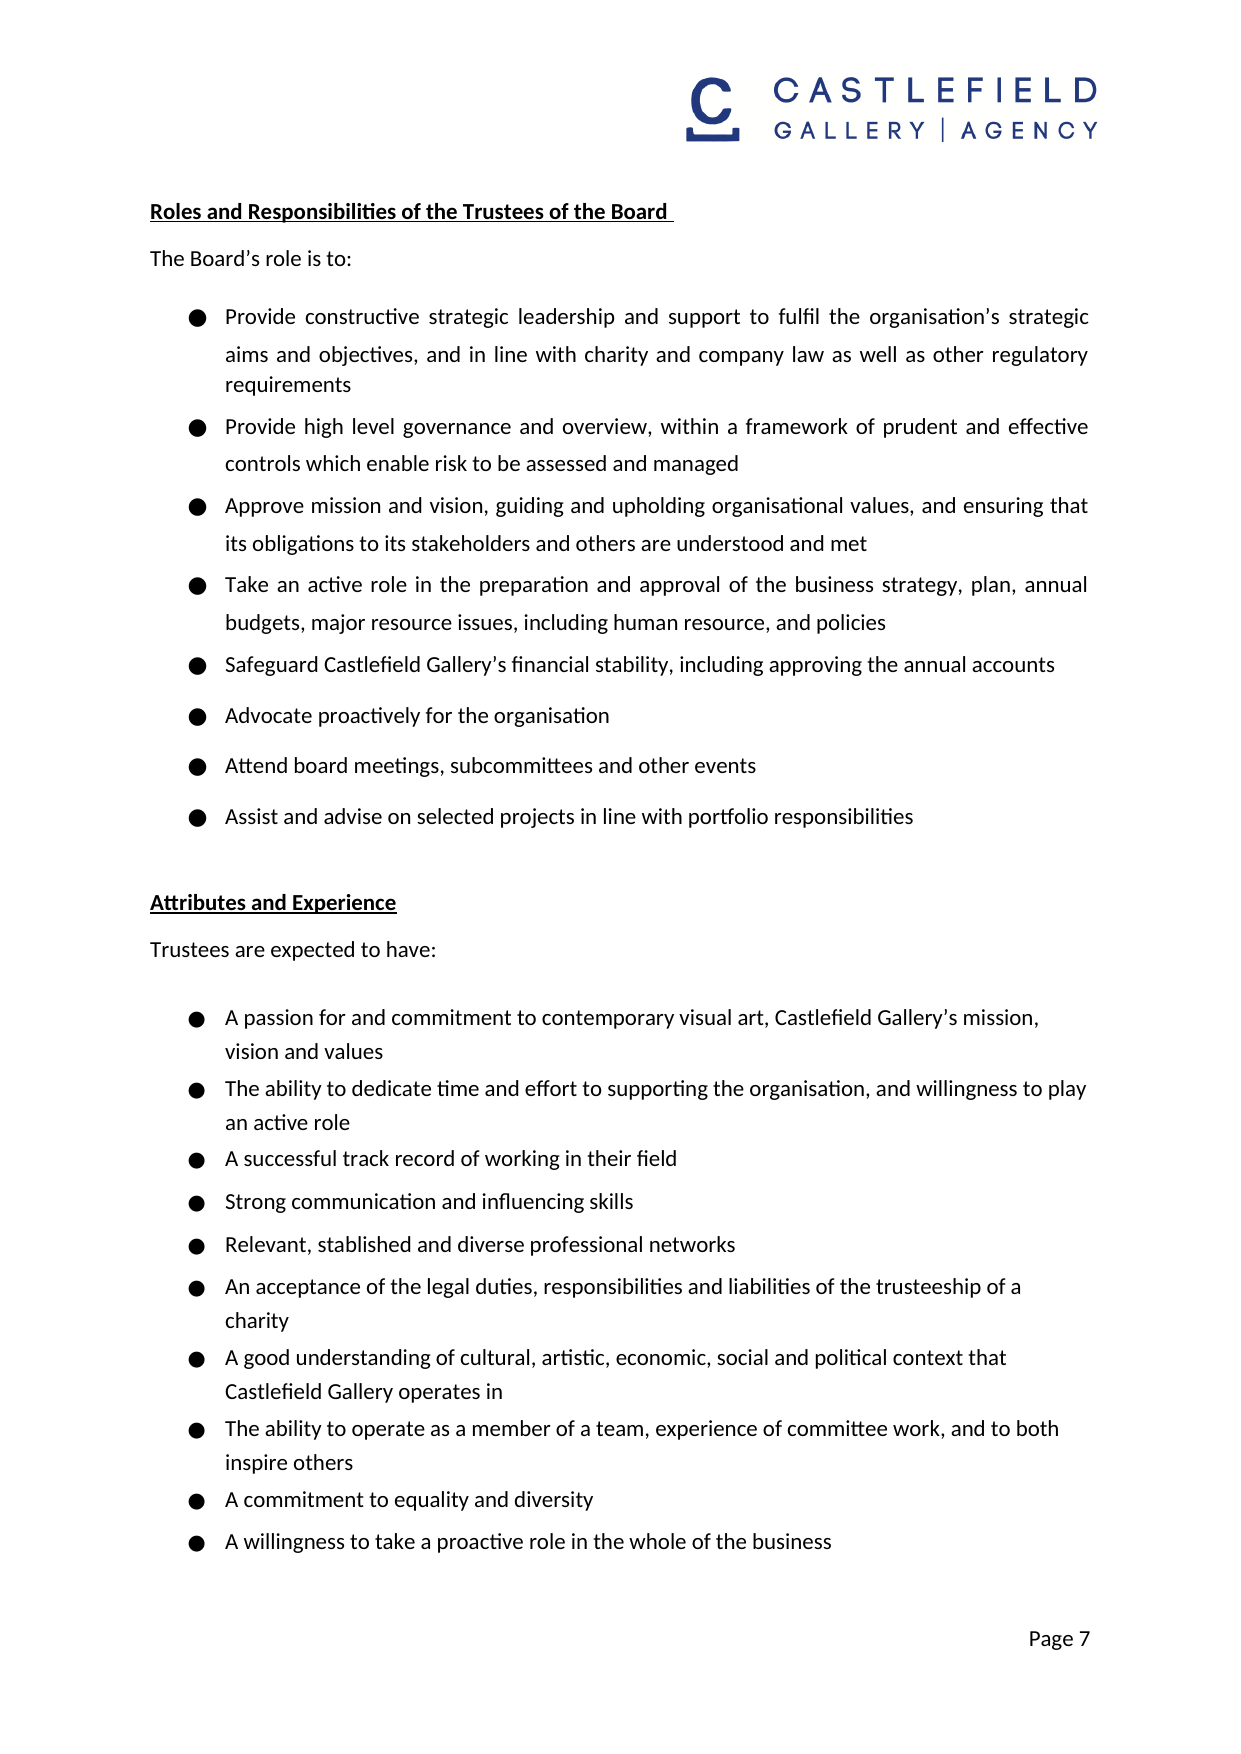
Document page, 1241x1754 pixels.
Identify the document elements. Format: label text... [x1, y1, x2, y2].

list Approve mission and vision, guiding and upholding organisational values, and ensuring that its obligations to its stakeholders and others are understood and met [187, 479, 1090, 557]
list An acceptance of the legal duties, responsibilities and liabilities of the trusteeship of a charity [187, 1264, 1090, 1335]
text Trustees are expected to have: [150, 935, 1090, 963]
list Advocate proactively for the organisation [187, 689, 1090, 736]
list A willingness to take a proactive role in the whole of the business [187, 1519, 1090, 1562]
list Provide high level governance and overview, within a framework of prudent and effective controls which enable risk to be assessed and managed [187, 400, 1090, 477]
list The ability to dedicate time and effort to supporting the organisation, and willingness to play an active role [187, 1065, 1090, 1136]
list A commitment to equality and diversity [187, 1476, 1090, 1519]
text Attributes and Experience [150, 888, 1090, 916]
text The Board’s role is to: [150, 244, 1090, 272]
list A successful track record of working in their field [187, 1136, 1090, 1178]
list Assist and advise on selected projects in line with portfolio responsibilities [187, 791, 1090, 837]
list A passion for and commitment to contemporary visual art, Castlefield Gallery’s mission, vision and values [187, 994, 1090, 1065]
list Relevant, stablished and diverse professional networks [187, 1221, 1090, 1264]
picture [683, 75, 1098, 145]
text Roles and Responsibilities of the Trustees of the Board [150, 197, 1090, 225]
list A good understanding of cultural, artistic, economic, social and political context that Castlefield Gallery operates in [187, 1335, 1090, 1405]
list Provide constructive strategic leadership and support to fulfil the organisation’s strategic aims and objectives, and in line with charity and company law as well as other regulatory requirements [187, 291, 1090, 398]
list Strong communication and influencing skills [187, 1178, 1090, 1221]
list Attend board meetings, subcommittees and other events [187, 740, 1090, 787]
list The ability to operate as a member of a team, experience of committee work, and to both inspire others [187, 1405, 1090, 1476]
list Safeguard Castlefield Gallery’s financial stability, including approving the annual accounts [187, 638, 1090, 685]
list Take an active role in the preparation and approval of the business strategy, plan, annual budgets, major resource issues, including human resource, and policies [187, 559, 1090, 636]
